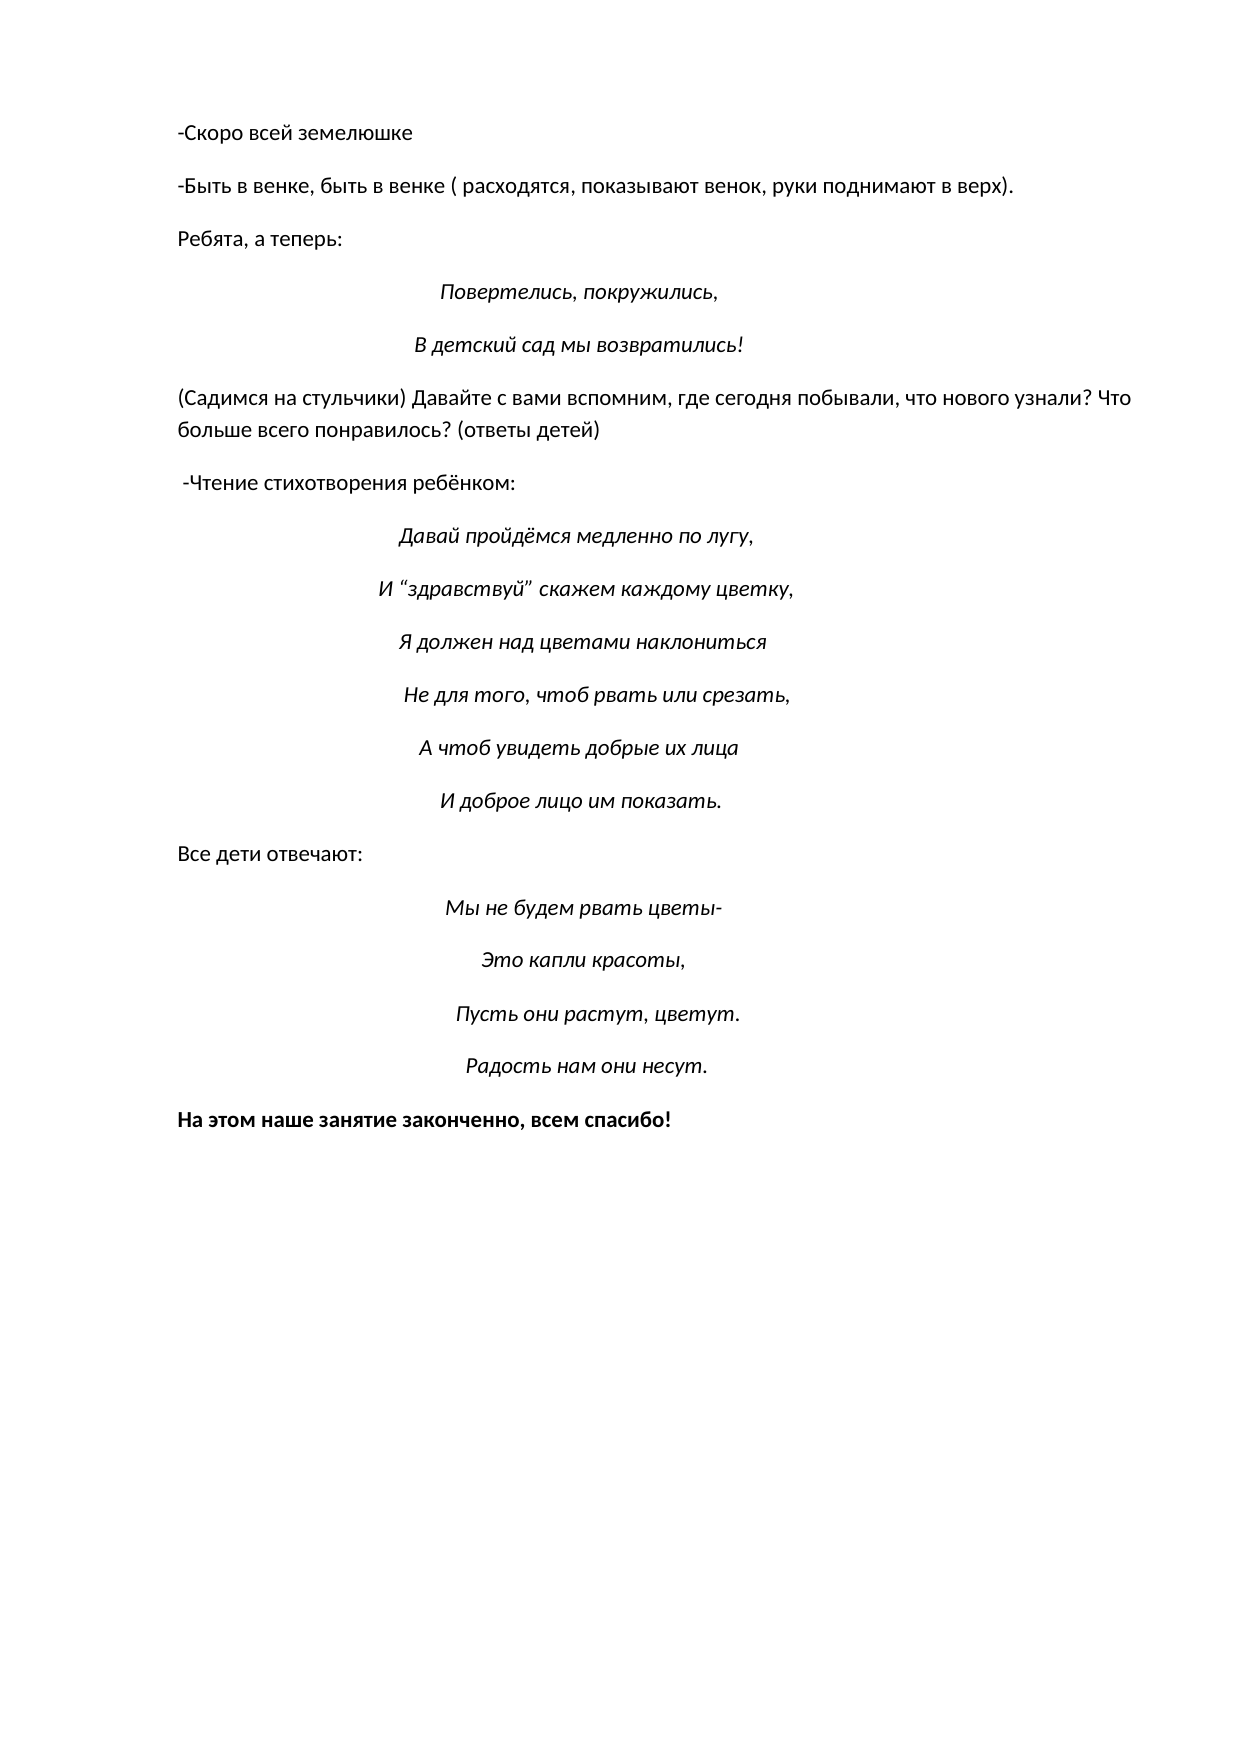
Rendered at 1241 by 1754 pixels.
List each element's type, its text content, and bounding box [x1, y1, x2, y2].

text Ребята, а теперь: [177, 224, 1152, 252]
text А чтоб увидеть добрые их лица [177, 733, 1152, 762]
text В детский сад мы возвратились! [177, 330, 1152, 358]
text Это капли красоты, [177, 946, 1152, 974]
text Мы не будем рвать цветы- [177, 893, 1152, 921]
text На этом наше занятие законченно, всем спасибо! [177, 1105, 1152, 1133]
text И “здравствуй” скажем каждому цветку, [177, 574, 1152, 602]
text Я должен над цветами наклониться [177, 627, 1152, 656]
text И доброе лицо им показать. [177, 787, 1152, 814]
text Все дети отвечают: [177, 839, 1152, 868]
text -Быть в венке, быть в венке ( расходятся, показывают венок, руки поднимают в верх). [177, 171, 1152, 199]
text -Скоро всей земелюшке [177, 118, 1152, 146]
text Повертелись, покружились, [177, 277, 1152, 305]
text Давай пройдёмся медленно по лугу, [177, 521, 1152, 549]
text -Чтение стихотворения ребёнком: [177, 468, 1152, 496]
text Не для того, чтоб рвать или срезать, [177, 681, 1152, 708]
text (Садимся на стульчики) Давайте с вами вспомним, где сегодня побывали, что нового узнали? Что больше всего понравилось? (ответы детей) [177, 383, 1152, 443]
text Радость нам они несут. [177, 1052, 1152, 1080]
text Пусть они растут, цветут. [177, 999, 1152, 1027]
